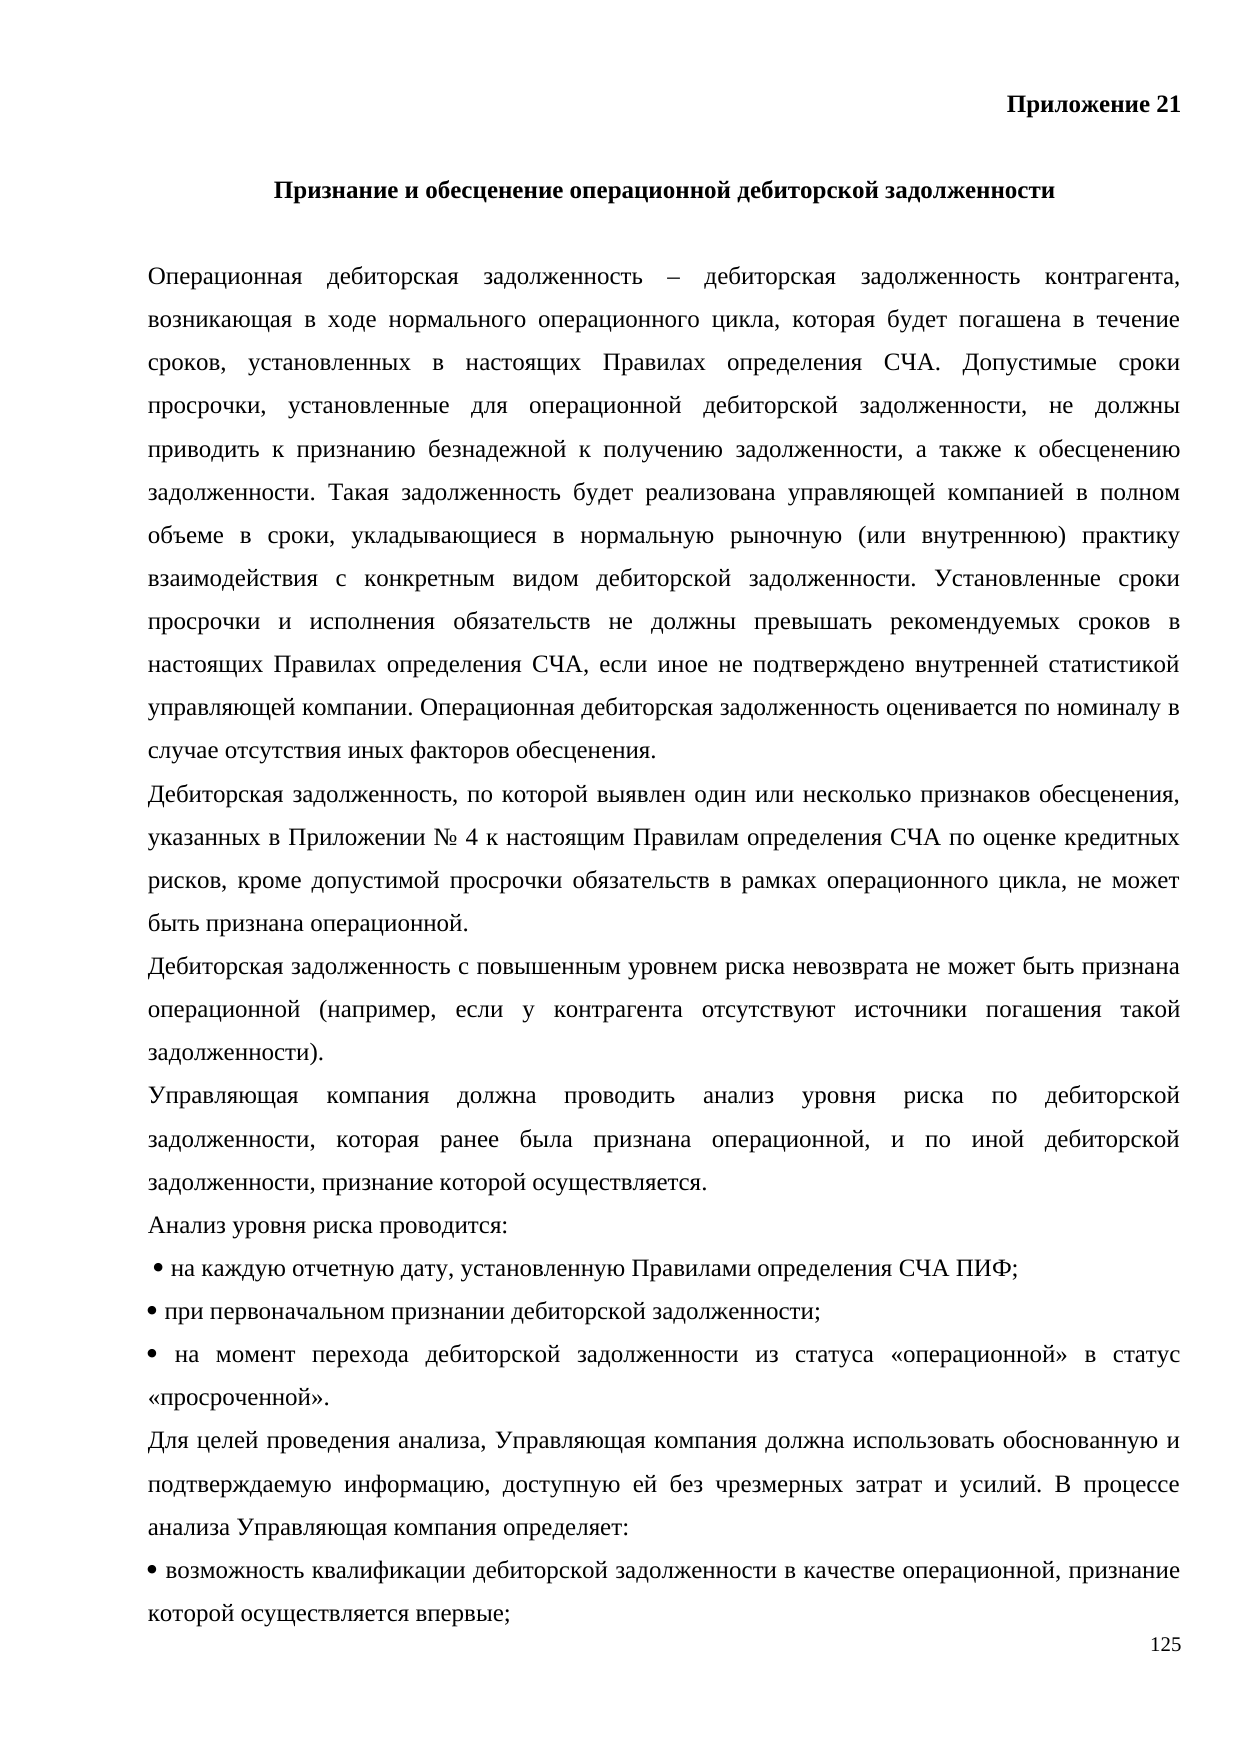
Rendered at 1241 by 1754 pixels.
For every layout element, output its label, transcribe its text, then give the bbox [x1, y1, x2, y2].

text на момент перехода дебиторской задолженности из статуса «операционной» в статус «просроченной». [148, 1339, 1181, 1411]
text на каждую отчетную дату, установленную Правилами определения СЧА ПИФ; [148, 1253, 1181, 1282]
text возможность квалификации дебиторской задолженности в качестве операционной, признание которой осуществляется впервые; [148, 1555, 1181, 1627]
text Признание и обесценение операционной дебиторской задолженности [148, 175, 1181, 204]
text Анализ уровня риска проводится: [148, 1210, 1181, 1239]
text Операционная дебиторская задолженность – дебиторская задолженность контрагента, возникающая в ходе нормального операционного цикла, которая будет погашена в течение сроков, установленных в настоящих Правилах определения СЧА. Допустимые сроки просрочки, установленные для операционной дебиторской задолженности, не должны приводить к признанию безнадежной к получению задолженности, а также к обесценению задолженности. Такая задолженность будет реализована управляющей компанией в полном объеме в сроки, укладывающиеся в нормальную рыночную (или внутреннюю) практику взаимодействия с конкретным видом дебиторской задолженности. Установленные сроки просрочки и исполнения обязательств не должны превышать рекомендуемых сроков в настоящих Правилах определения СЧА, если иное не подтверждено внутренней статистикой управляющей компании. Операционная дебиторская задолженность оценивается по номиналу в случае отсутствия иных факторов обесценения. [148, 261, 1181, 764]
text Для целей проведения анализа, Управляющая компания должна использовать обоснованную и подтверждаемую информацию, доступную ей без чрезмерных затрат и усилий. В процессе анализа Управляющая компания определяет: [148, 1426, 1181, 1541]
text Дебиторская задолженность, по которой выявлен один или несколько признаков обесценения, указанных в Приложении № 4 к настоящим Правилам определения СЧА по оценке кредитных рисков, кроме допустимой просрочки обязательств в рамках операционного цикла, не может быть признана операционной. [148, 779, 1181, 937]
text Управляющая компания должна проводить анализ уровня риска по дебиторской задолженности, которая ранее была признана операционной, и по иной дебиторской задолженности, признание которой осуществляется. [148, 1081, 1181, 1196]
text при первоначальном признании дебиторской задолженности; [148, 1296, 1181, 1325]
text Приложение 21 [148, 89, 1181, 117]
text Дебиторская задолженность с повышенным уровнем риска невозврата не может быть признана операционной (например, если у контрагента отсутствуют источники погашения такой задолженности). [148, 951, 1181, 1066]
